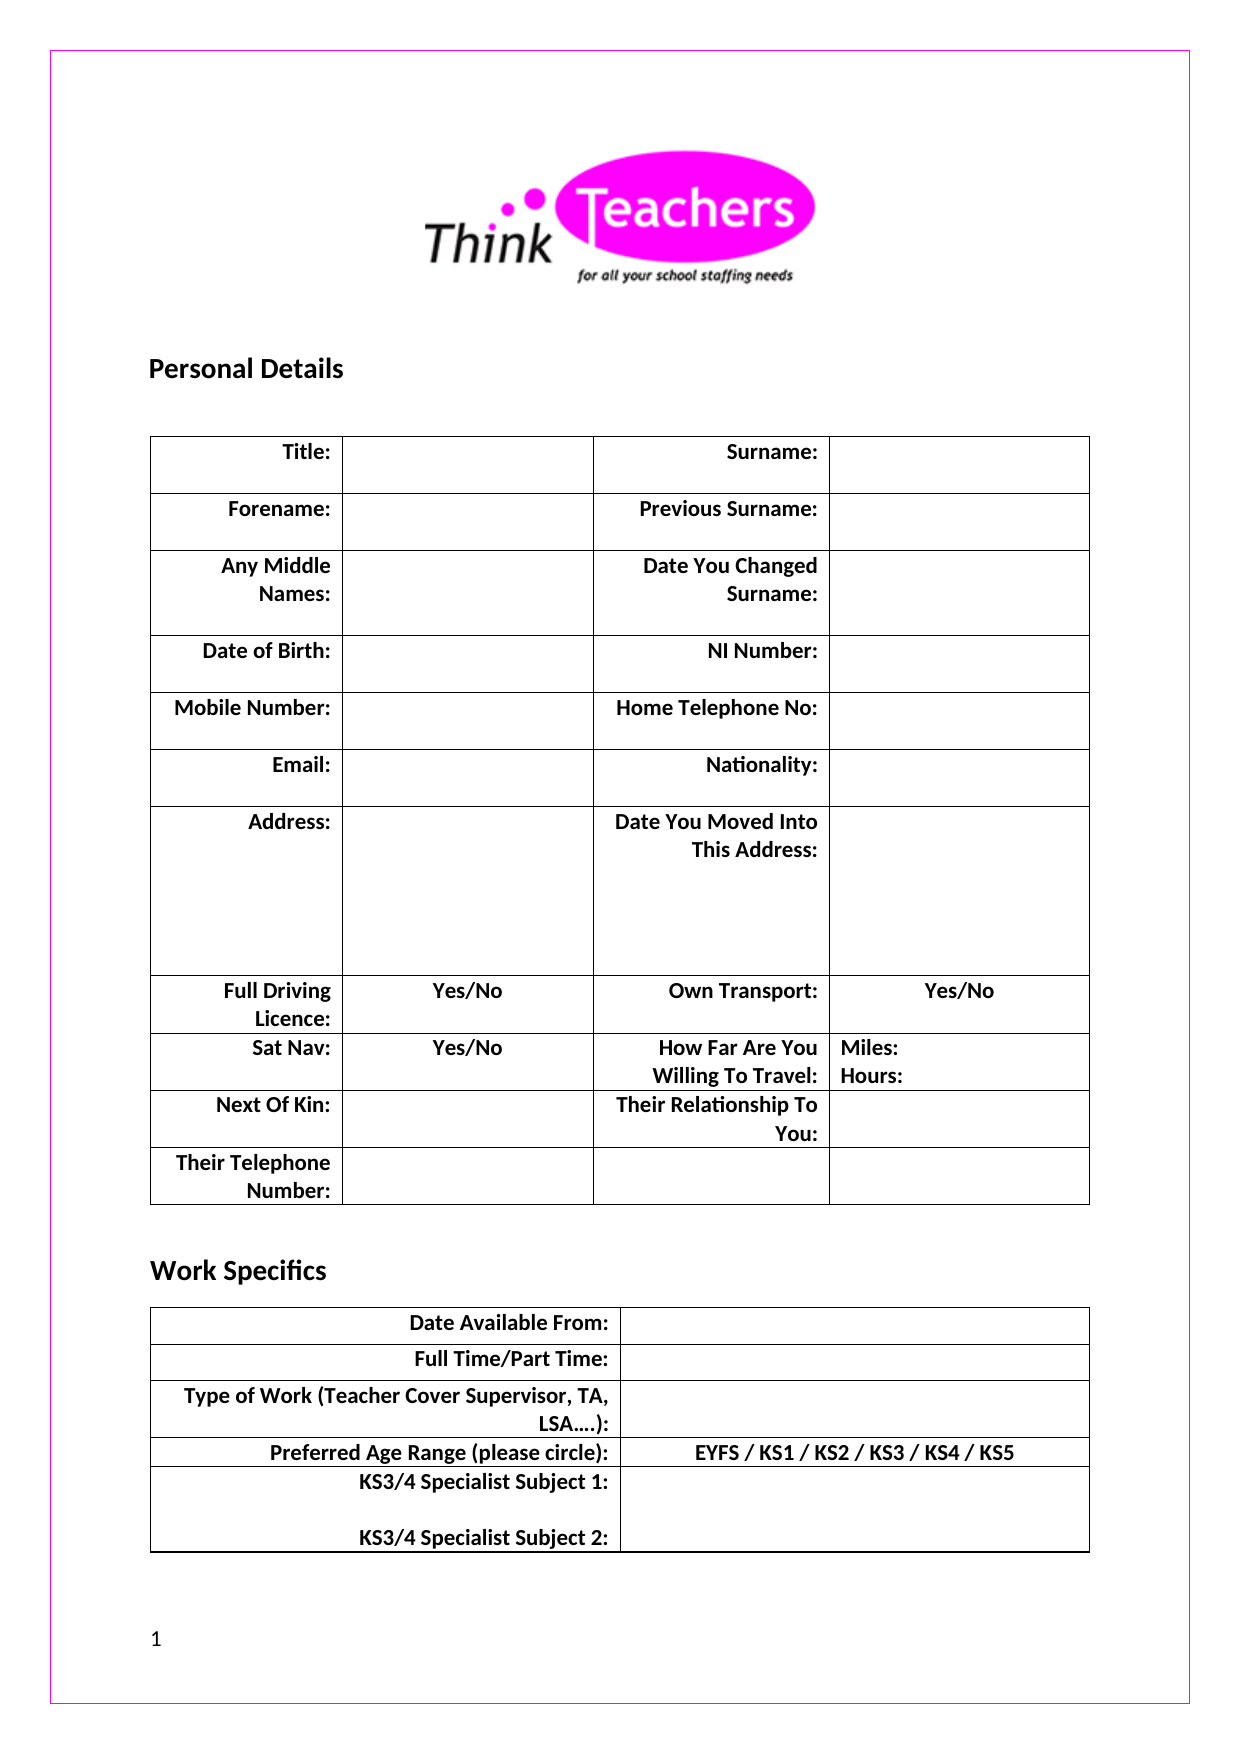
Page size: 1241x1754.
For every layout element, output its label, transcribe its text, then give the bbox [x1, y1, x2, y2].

table_header [343, 437, 593, 493]
table_cell [830, 636, 1089, 692]
table_cell Miles: Hours: [830, 1034, 1089, 1089]
table_cell Home Telephone No: [594, 693, 829, 749]
table_cell [343, 1148, 593, 1204]
table_cell [830, 1148, 1089, 1204]
text Work Specifics [150, 1252, 1090, 1287]
table_cell Any Middle Names: [151, 551, 342, 635]
table_cell [343, 636, 593, 692]
table_cell [343, 750, 593, 806]
table_header Surname: [594, 437, 829, 493]
table_cell [343, 494, 593, 550]
table_cell How Far Are You Willing To Travel: [594, 1034, 829, 1089]
table_cell Date You Moved Into This Address: [594, 807, 829, 975]
table_cell Own Transport: [594, 976, 829, 1032]
table_cell EYFS / KS1 / KS2 / KS3 / KS4 / KS5 [621, 1438, 1089, 1466]
table_cell NI Number: [594, 636, 829, 692]
table_header Title: [151, 437, 342, 493]
table_cell Address: [151, 807, 342, 975]
table_cell Their Telephone Number: [151, 1148, 342, 1204]
table_cell [343, 807, 593, 975]
table_cell Previous Surname: [594, 494, 829, 550]
table_cell [621, 1381, 1089, 1437]
table_header [621, 1308, 1089, 1343]
table_cell [343, 1091, 593, 1147]
table_cell Full Driving Licence: [151, 976, 342, 1032]
table_cell [830, 750, 1089, 806]
subtitle Personal Details [148, 350, 1090, 386]
table_cell [594, 1148, 829, 1204]
table_cell [343, 551, 593, 635]
table_cell Nationality: [594, 750, 829, 806]
table_cell [830, 693, 1089, 749]
table_cell [830, 551, 1089, 635]
table_cell Yes/No [343, 976, 593, 1032]
table_cell [621, 1467, 1089, 1551]
table_cell Type of Work (Teacher Cover Supervisor, TA, LSA….): [151, 1381, 620, 1437]
table_header Date Available From: [151, 1308, 620, 1343]
table_cell Date of Birth: [151, 636, 342, 692]
table_cell Next Of Kin: [151, 1091, 342, 1147]
table_cell Yes/No [830, 976, 1089, 1032]
table_cell Yes/No [343, 1034, 593, 1089]
table_cell Mobile Number: [151, 693, 342, 749]
table_cell KS3/4 Specialist Subject 1: KS3/4 Specialist Subject 2: [151, 1467, 620, 1551]
table_cell Full Time/Part Time: [151, 1345, 620, 1380]
table_cell [343, 693, 593, 749]
table_cell Preferred Age Range (please circle): [151, 1438, 620, 1466]
table_header [830, 437, 1089, 493]
table_cell Forename: [151, 494, 342, 550]
table_cell Their Relationship To You: [594, 1091, 829, 1147]
picture [424, 150, 816, 285]
table_cell [621, 1345, 1089, 1380]
table_cell Email: [151, 750, 342, 806]
table_cell Date You Changed Surname: [594, 551, 829, 635]
table_cell [830, 807, 1089, 975]
table_cell [830, 1091, 1089, 1147]
table_cell Sat Nav: [151, 1034, 342, 1089]
table_cell [830, 494, 1089, 550]
